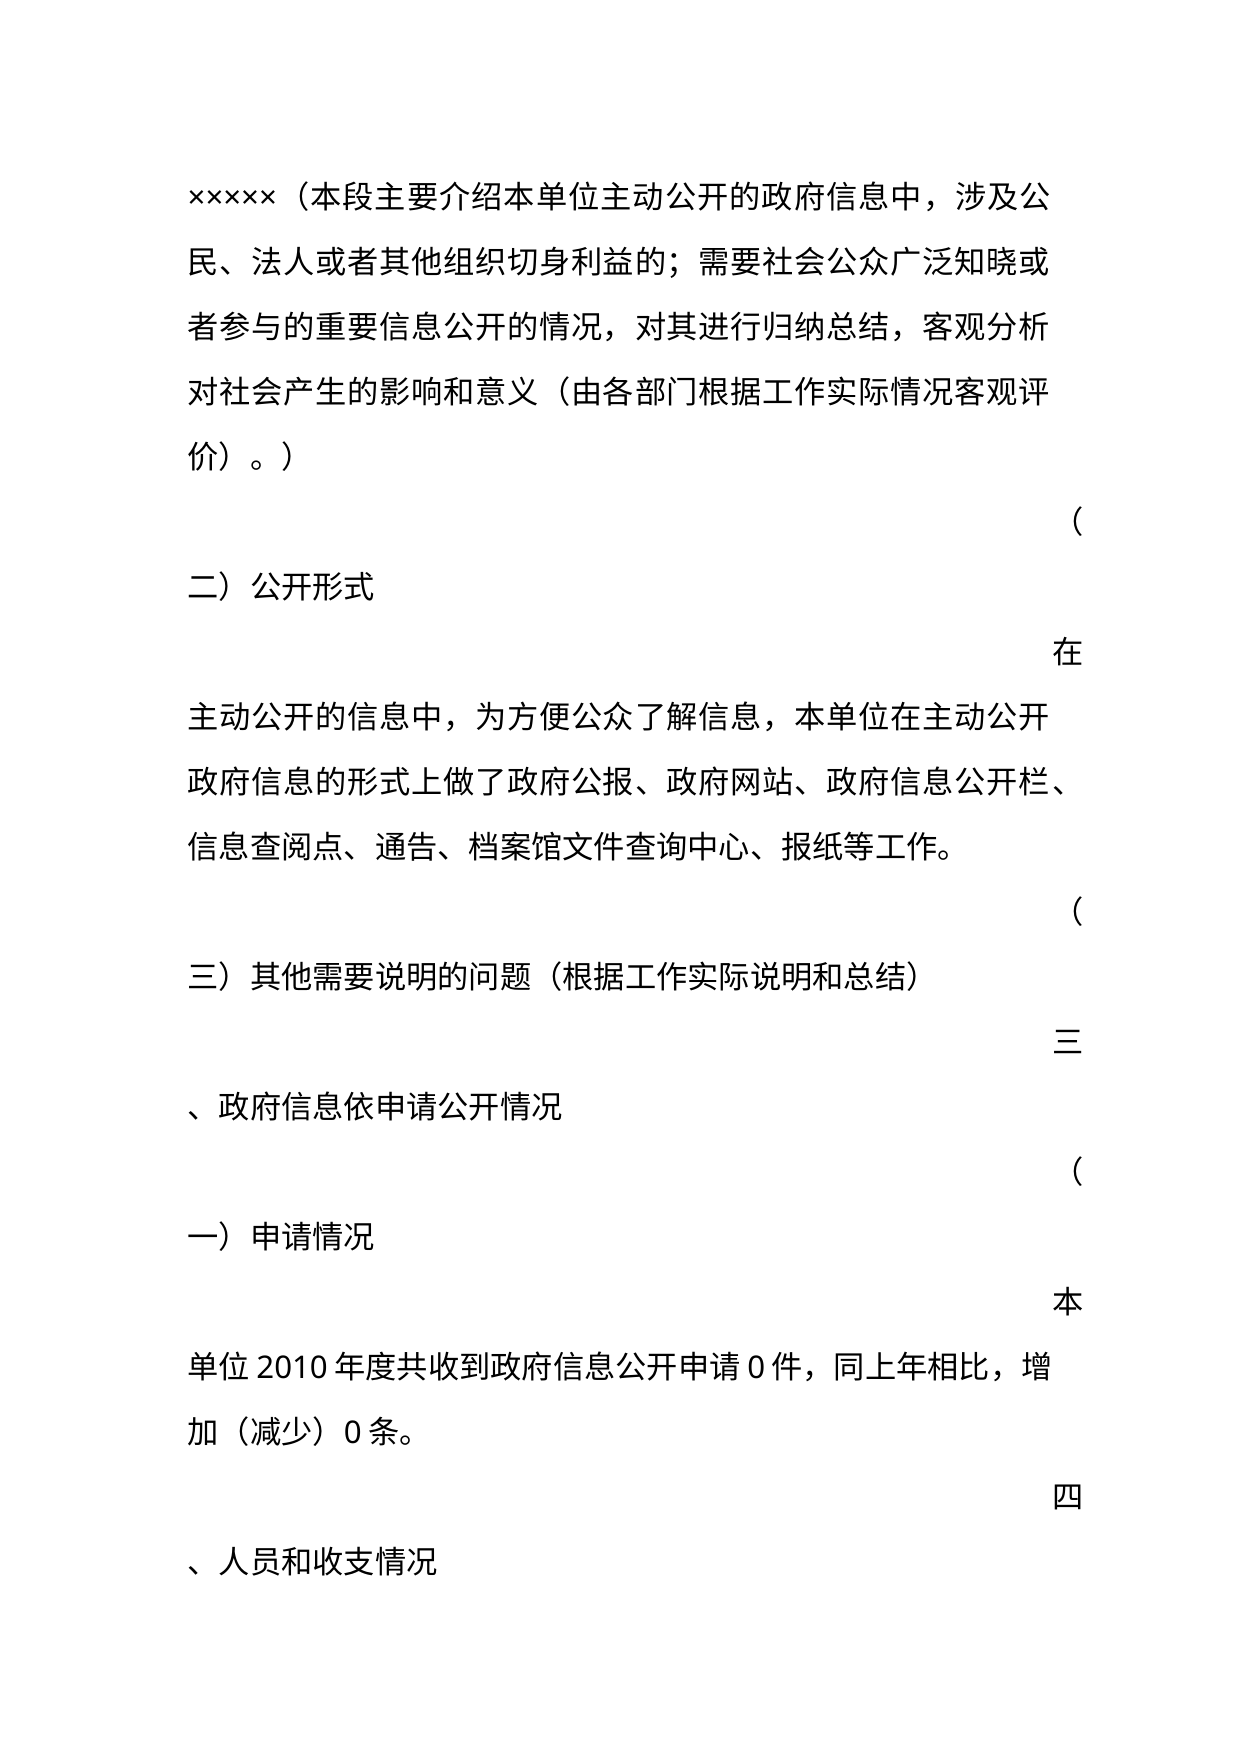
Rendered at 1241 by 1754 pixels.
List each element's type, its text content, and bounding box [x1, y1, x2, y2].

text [187, 162, 1053, 487]
text 本单位2010年度共收到政府信息公开申请0件，同上年相比，增加（减少）0条。 [187, 1267, 1053, 1462]
text 四、人员和收支情况 [187, 1462, 1053, 1592]
text 在主动公开的信息中，为方便公众了解信息，本单位在主动公开政府信息的形式上做了政府公报、政府网站、政府信息公开栏、信息查阅点、通告、档案馆文件查询中心、报纸等工作。 [187, 617, 1053, 877]
text （三）其他需要说明的问题（根据工作实际说明和总结） [187, 877, 1053, 1007]
text （二）公开形式 [187, 487, 1053, 617]
text 三、政府信息依申请公开情况 [187, 1007, 1053, 1137]
text （一）申请情况 [187, 1137, 1053, 1267]
